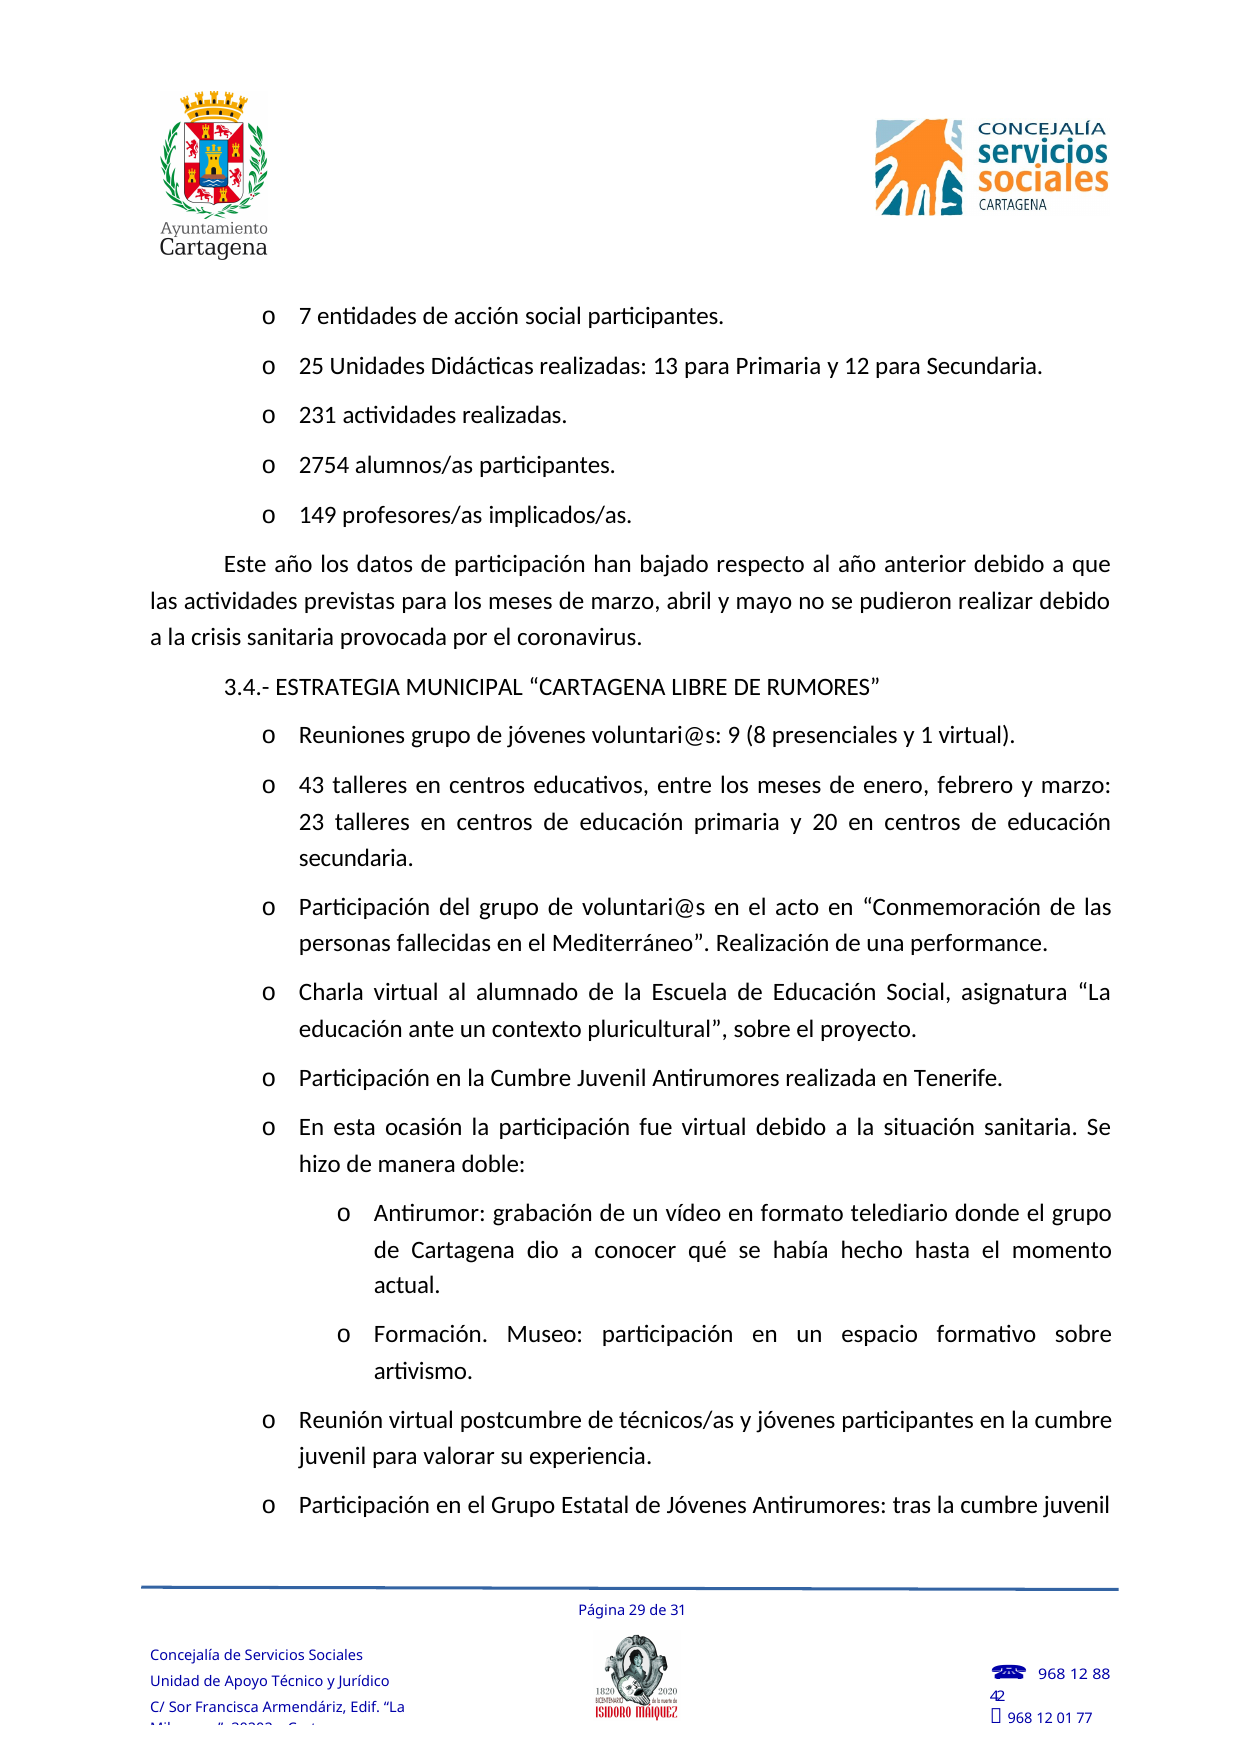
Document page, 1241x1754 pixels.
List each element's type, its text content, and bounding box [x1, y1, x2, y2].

list Participación en el Grupo Estatal de Jóvenes Antirumores: tras la cumbre juvenil [261, 1489, 1122, 1521]
picture [592, 1630, 681, 1721]
list 7 entidades de acción social participantes. [261, 301, 1122, 332]
picture [875, 118, 1110, 216]
list 231 actividades realizadas. [261, 400, 1122, 431]
list Reuniones grupo de jóvenes voluntari@s: 9 (8 presenciales y 1 virtual). [261, 719, 1122, 751]
list Charla virtual al alumnado de la Escuela de Educación Social, asignatura “La educación ante un contexto pluricultural”, sobre el proyecto. [261, 976, 1112, 1043]
list Antirumor: grabación de un vídeo en formato telediario donde el grupo de Cartagena dio a conocer qué se había hecho hasta el momento actual. [336, 1197, 1113, 1300]
list Participación en la Cumbre Juvenil Antirumores realizada en Tenerife. [261, 1062, 1122, 1093]
list 2754 alumnos/as participantes. [261, 449, 1122, 481]
list En esta ocasión la participación fue virtual debido a la situación sanitaria. Se hizo de manera doble: [261, 1111, 1113, 1178]
list 25 Unidades Didácticas realizadas: 13 para Primaria y 12 para Secundaria. [261, 350, 1122, 382]
list Participación del grupo de voluntari@s en el acto en “Conmemoración de las personas fallecidas en el Mediterráneo”. Realización de una performance. [261, 891, 1113, 958]
list Reunión virtual postcumbre de técnicos/as y jóvenes participantes en la cumbre juvenil para valorar su experiencia. [261, 1404, 1113, 1471]
text 3.4.- ESTRATEGIA MUNICIPAL “CARTAGENA LIBRE DE RUMORES” [224, 671, 1122, 701]
text Este año los datos de participación han bajado respecto al año anterior debido a que las actividades previstas para los meses de marzo, abril y mayo no se pudieron realizar debido a la crisis sanitaria provocada por el coronavirus. [150, 548, 1113, 652]
list 43 talleres en centros educativos, entre los meses de enero, febrero y marzo: 23 talleres en centros de educación primaria y 20 en centros de educación secundaria. [261, 769, 1113, 872]
list 149 profesores/as implicados/as. [261, 499, 1122, 531]
picture [159, 91, 268, 260]
list Formación. Museo: participación en un espacio formativo sobre artivismo. [336, 1318, 1113, 1386]
